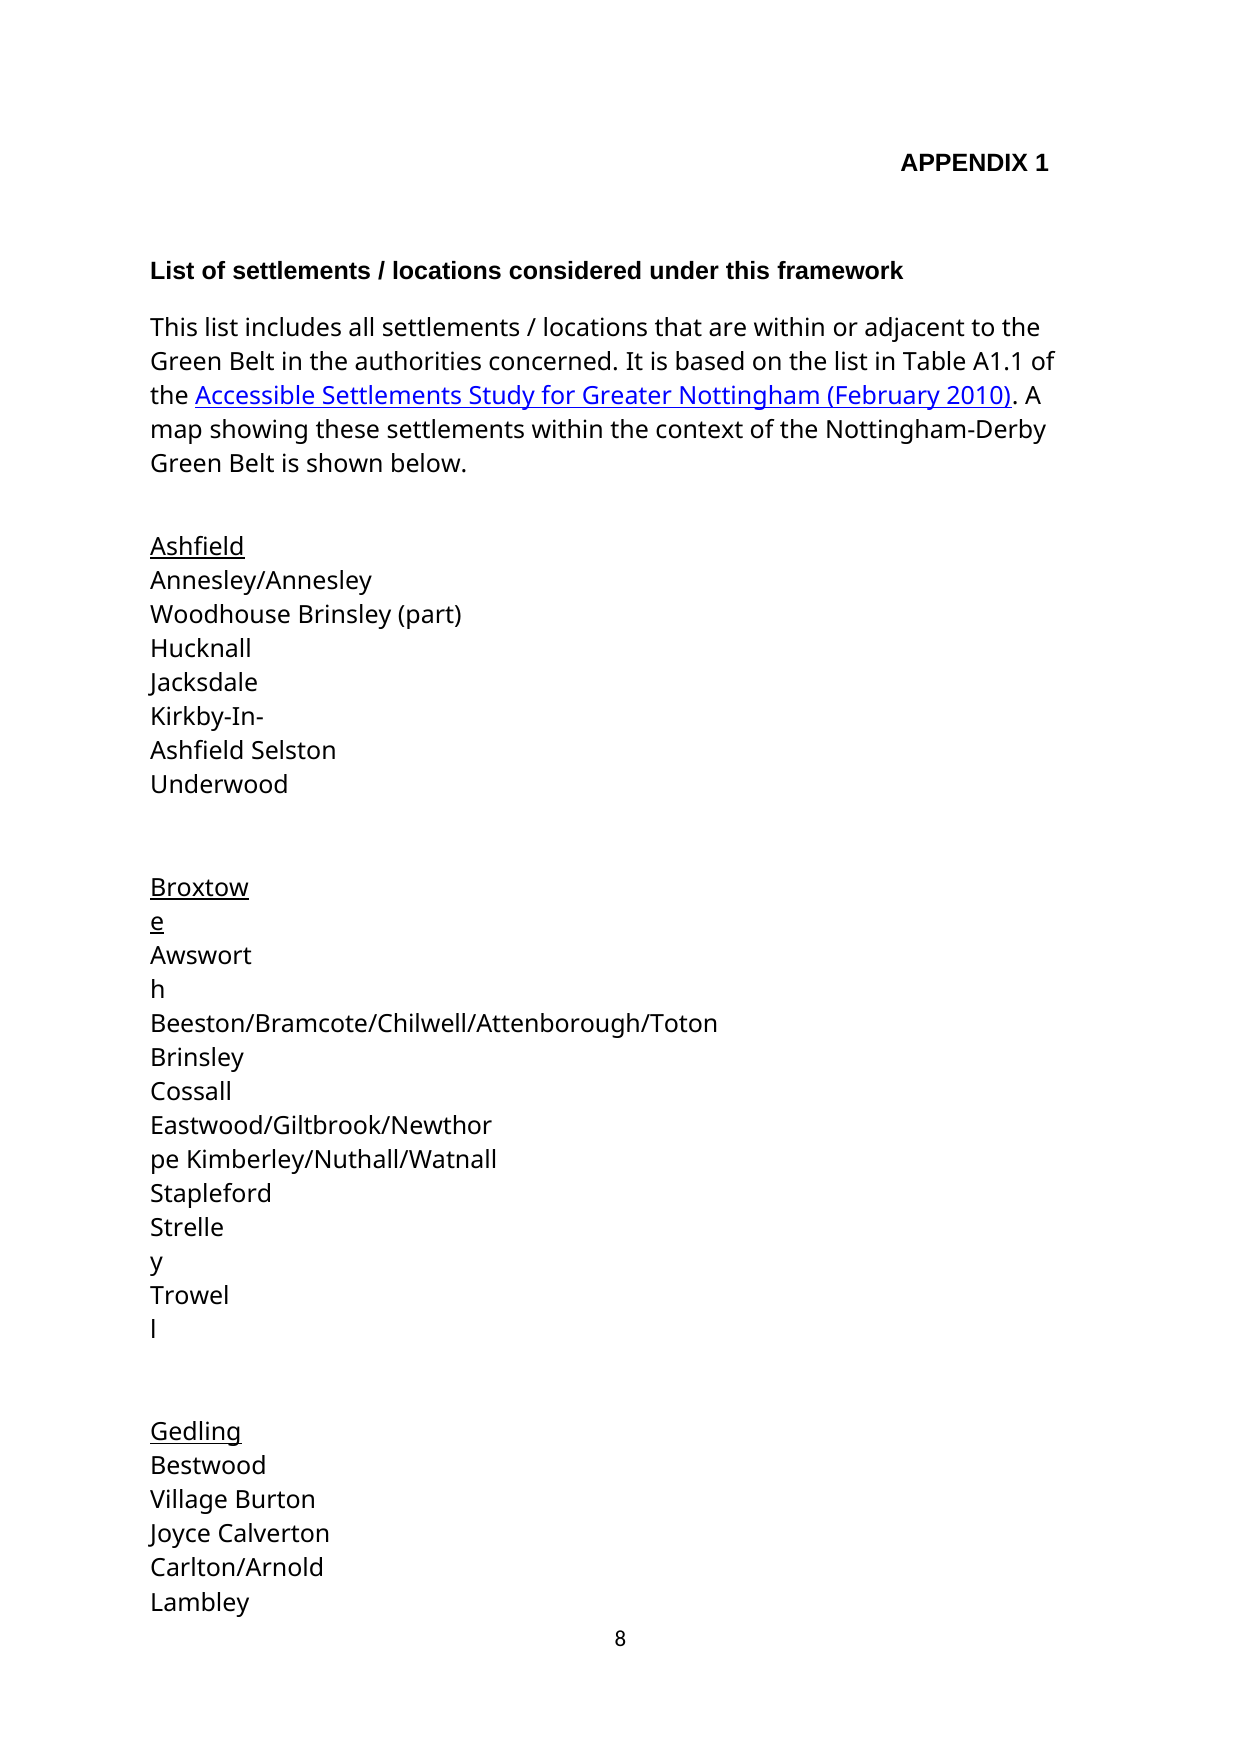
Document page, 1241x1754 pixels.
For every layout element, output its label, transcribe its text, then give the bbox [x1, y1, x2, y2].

text Gedling Bestwood Village Burton Joyce Calverton Carlton/Arnold Lambley [150, 1414, 343, 1618]
text Cossall Eastwood/Giltbrook/Newthorpe Kimberley/Nuthall/Watnall Stapleford [150, 1074, 505, 1210]
text Broxtowe Awsworth [150, 869, 260, 1006]
text Annesley/Annesley Woodhouse Brinsley (part) [150, 563, 505, 631]
text Kirkby-In-Ashfield Selston Underwood [150, 699, 347, 801]
text Beeston/Bramcote/Chilwell/Attenborough/Toton Brinsley [150, 1006, 758, 1074]
text This list includes all settlements / locations that are within or adjacent to the Green Belt in the authorities concerned. It is based on the list in Table A1.1 of the Accessible Settlements Study for Greater Nottingham (February 2010). A map showing these settlements within the context of the Nottingham-Derby Green Belt is shown below. [150, 309, 1077, 480]
text Ashfield [150, 529, 1086, 563]
subtitle APPENDIX 1 [137, 148, 1049, 177]
text Strelley Trowell [150, 1210, 235, 1346]
text List of settlements / locations considered under this framework [150, 256, 1086, 284]
text Hucknall Jacksdale [150, 631, 263, 699]
